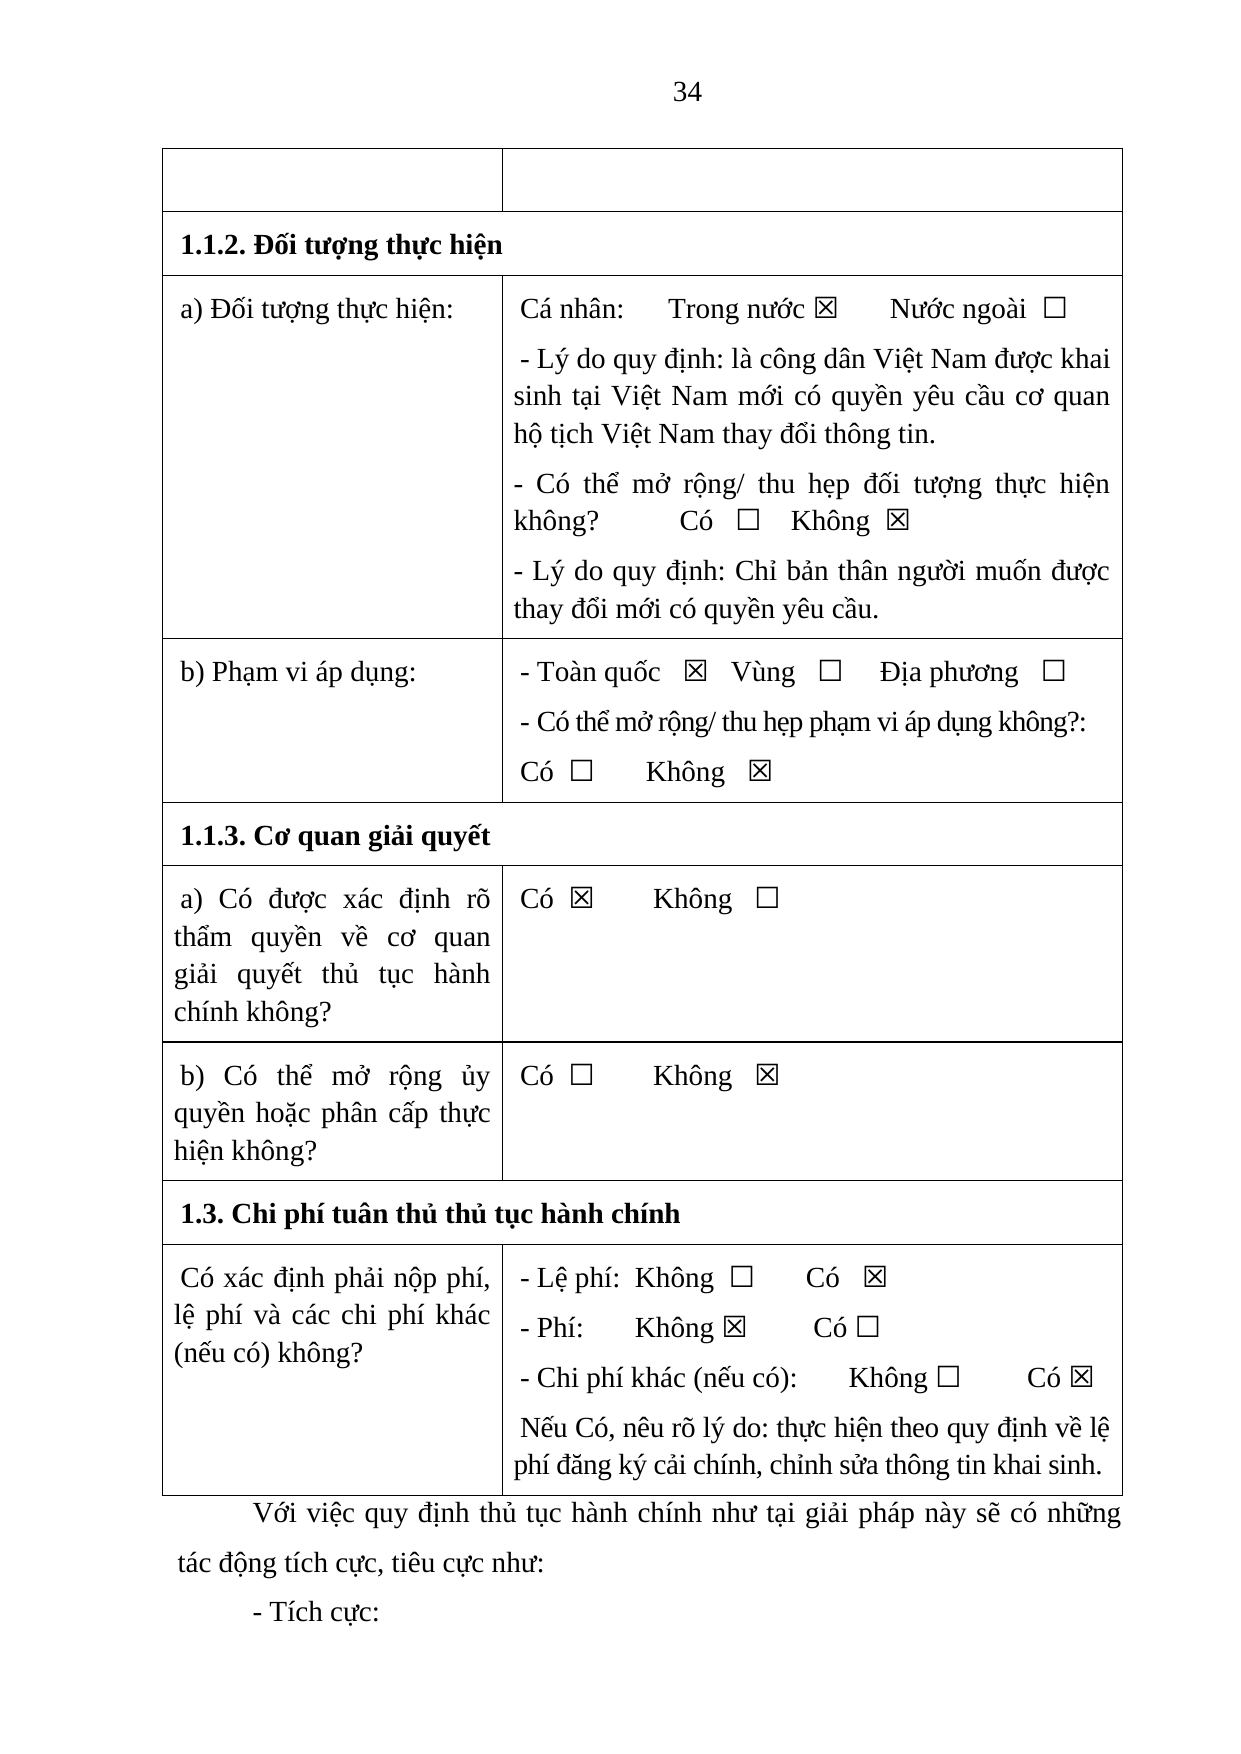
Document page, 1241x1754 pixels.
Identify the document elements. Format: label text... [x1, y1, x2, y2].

table_cell Có ☐ Không ☒ [503, 1043, 1122, 1180]
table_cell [163, 149, 502, 211]
text - Tích cực: [177, 1594, 1122, 1628]
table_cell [503, 149, 1122, 211]
table_cell Cá nhân: Trong nước ☒ Nước ngoài ☐ - Lý do quy định: là công dân Việt Nam được khai sinh tại Việt Nam mới có quyền yêu cầu cơ quan hộ tịch Việt Nam thay đổi thông tin. - Có thể mở rộng/ thu hẹp đối tượng thực hiện không? Có ☐ Không ☒ - Lý do quy định: Chỉ bản thân người muốn được thay đổi mới có quyền yêu cầu. [503, 276, 1122, 638]
text Với việc quy định thủ tục hành chính như tại giải pháp này sẽ có những tác động tích cực, tiêu cực như: [177, 1496, 1122, 1578]
table_cell Có ☒ Không ☐ [503, 866, 1122, 1041]
table_cell - Toàn quốc ☒ Vùng ☐ Địa phương ☐ - Có thể mở rộng/ thu hẹp phạm vi áp dụng không?: Có ☐ Không ☒ [503, 639, 1122, 802]
table_cell b) Phạm vi áp dụng: [163, 639, 502, 802]
table_cell a) Có được xác định rõ thẩm quyền về cơ quan giải quyết thủ tục hành chính không? [163, 866, 502, 1041]
table_cell Có xác định phải nộp phí, lệ phí và các chi phí khác (nếu có) không? [163, 1245, 502, 1494]
table_cell 1.1.2. Đối tượng thực hiện [163, 212, 1122, 275]
table_cell a) Đối tượng thực hiện: [163, 276, 502, 638]
table_cell 1.1.3. Cơ quan giải quyết [163, 803, 1122, 865]
table_cell - Lệ phí: Không ☐ Có ☒ - Phí: Không ☒ Có ☐ - Chi phí khác (nếu có): Không ☐ Có ☒ Nếu Có, nêu rõ lý do: thực hiện theo quy định về lệ phí đăng ký cải chính, chỉnh sửa thông tin khai sinh. [503, 1245, 1122, 1494]
table_cell b) Có thể mở rộng ủy quyền hoặc phân cấp thực hiện không? [163, 1043, 502, 1180]
table_cell 1.3. Chi phí tuân thủ thủ tục hành chính [163, 1181, 1122, 1243]
